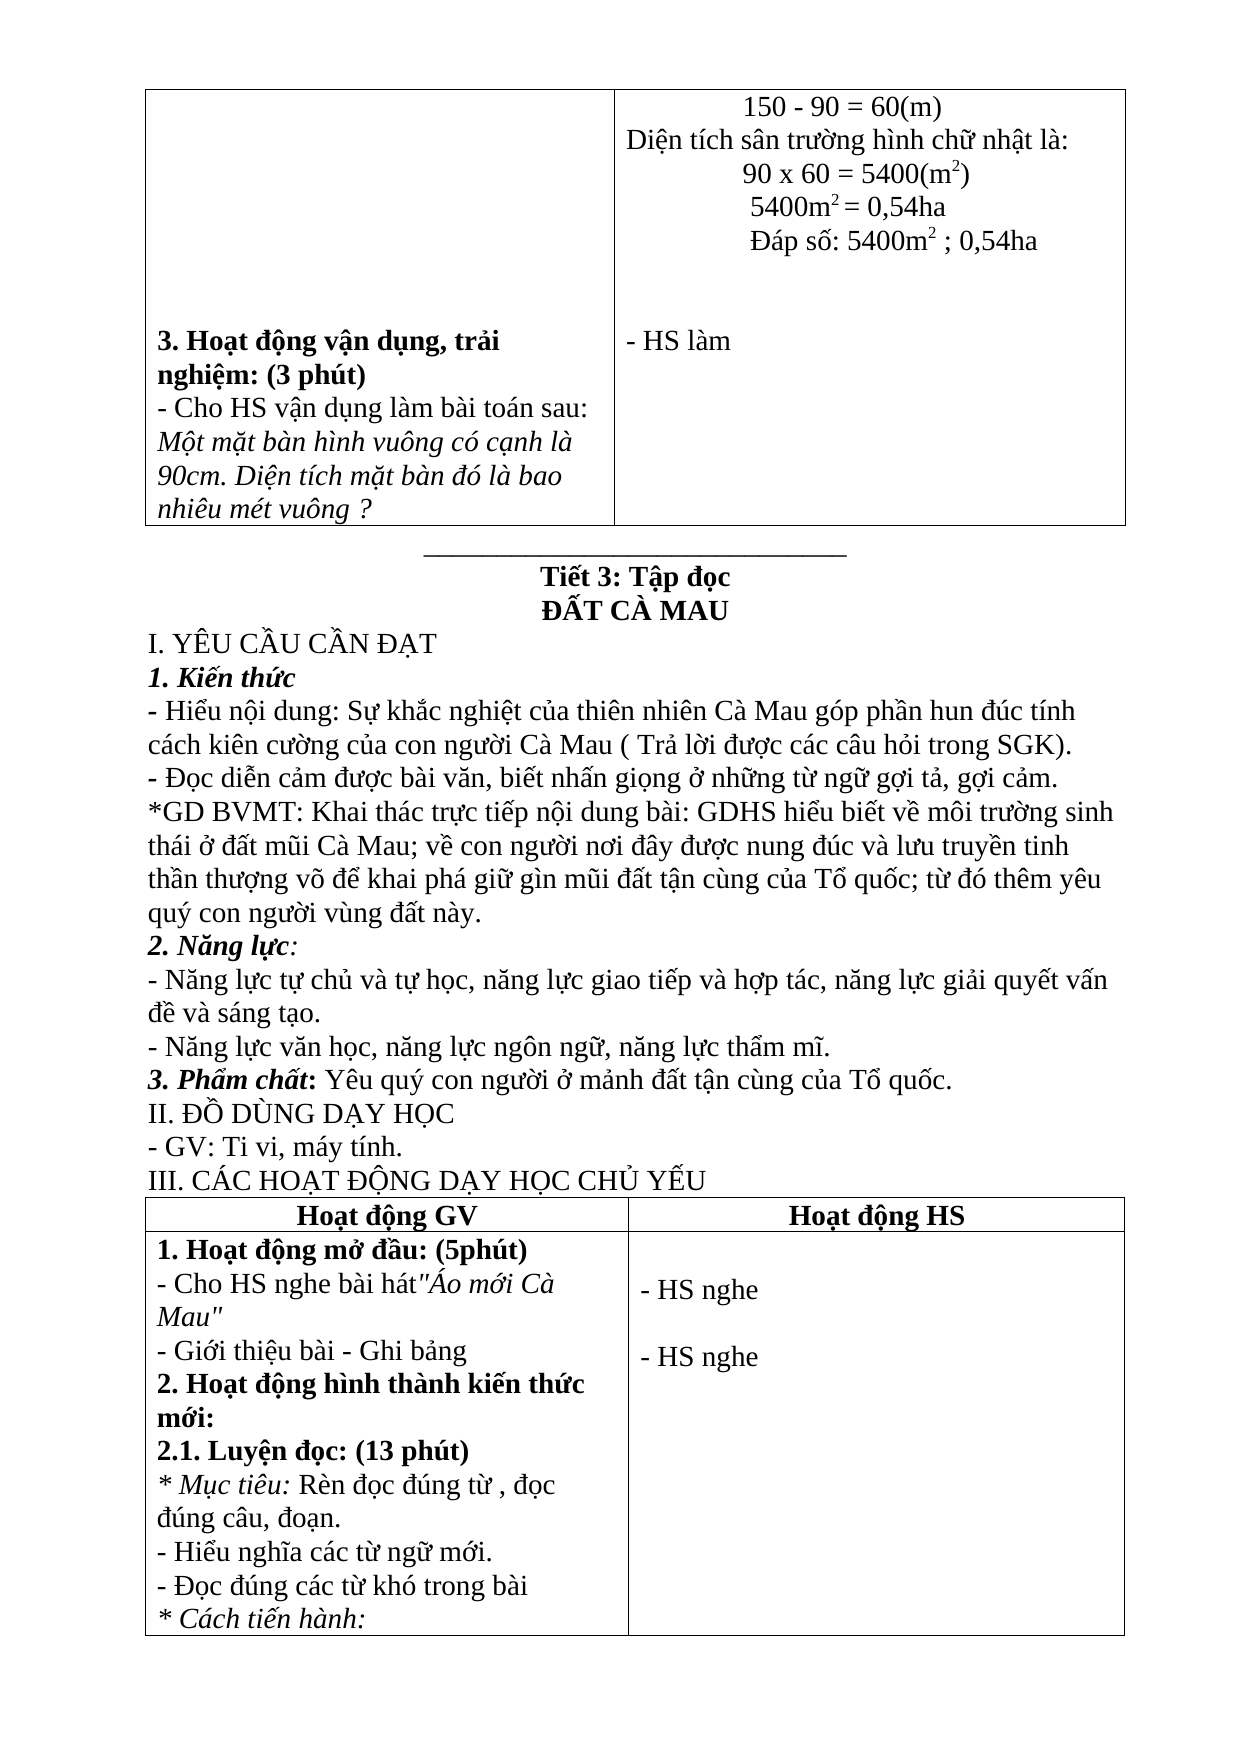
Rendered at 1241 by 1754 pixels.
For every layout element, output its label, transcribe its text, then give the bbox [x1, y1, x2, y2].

text 3. Phẩm chất: Yêu quý con người ở mảnh đất tận cùng của Tổ quốc. [148, 1062, 1122, 1096]
table_cell 1. Hoạt động mở đầu: (5phút) - Cho HS nghe bài hát"Áo mới Cà Mau" - Giới thiệu bài - Ghi bảng 2. Hoạt động hình thành kiến thức mới: 2.1. Luyện đọc: (13 phút) * Mục tiêu: Rèn đọc đúng từ , đọc đúng câu, đoạn. - Hiểu nghĩa các từ ngữ mới. - Đọc đúng các từ khó trong bài * Cách tiến hành: [146, 1232, 628, 1635]
table_header Hoạt động HS [629, 1198, 1124, 1231]
text - Năng lực văn học, năng lực ngôn ngữ, năng lực thẩm mĩ. [148, 1029, 1122, 1062]
text I. YÊU CẦU CẦN ĐẠT [148, 626, 1122, 660]
text - Hiểu nội dung: Sự khắc nghiệt của thiên nhiên Cà Mau góp phần hun đúc tính cách kiên cường của con người Cà Mau ( Trả lời được các câu hỏi trong SGK). [148, 693, 1122, 761]
table_header Hoạt động GV [146, 1198, 628, 1231]
text _____________________________ [148, 526, 1122, 559]
text - Năng lực tự chủ và tự học, năng lực giao tiếp và hợp tác, năng lực giải quyết vấn đề và sáng tạo. [148, 962, 1122, 1029]
text III. CÁC HOẠT ĐỘNG DẠY HỌC CHỦ YẾU [148, 1163, 1122, 1197]
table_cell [615, 90, 1125, 525]
text - Đọc diễn cảm được bài văn, biết nhấn giọng ở những từ ngữ gợi tả, gợi cảm. [148, 761, 1122, 794]
text 1. Kiến thức [148, 660, 1122, 693]
text ĐẤT CÀ MAU [148, 593, 1122, 626]
text *GD BVMT: Khai thác trực tiếp nội dung bài: GDHS hiểu biết về môi trường sinh thái ở đất mũi Cà Mau; về con người nơi đây được nung đúc và lưu truyền tinh thần thượng võ để khai phá giữ gìn mũi đất tận cùng của Tổ quốc; từ đó thêm yêu quý con người vùng đất này. [148, 794, 1122, 928]
text II. ĐỒ DÙNG DẠY HỌC [148, 1096, 1122, 1129]
text 2. Năng lực: [148, 928, 1122, 962]
table_cell - HS nghe - HS nghe [629, 1232, 1124, 1635]
text - GV: Ti vi, máy tính. [148, 1129, 1122, 1163]
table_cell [146, 90, 614, 525]
text Tiết 3: Tập đọc [148, 559, 1122, 593]
